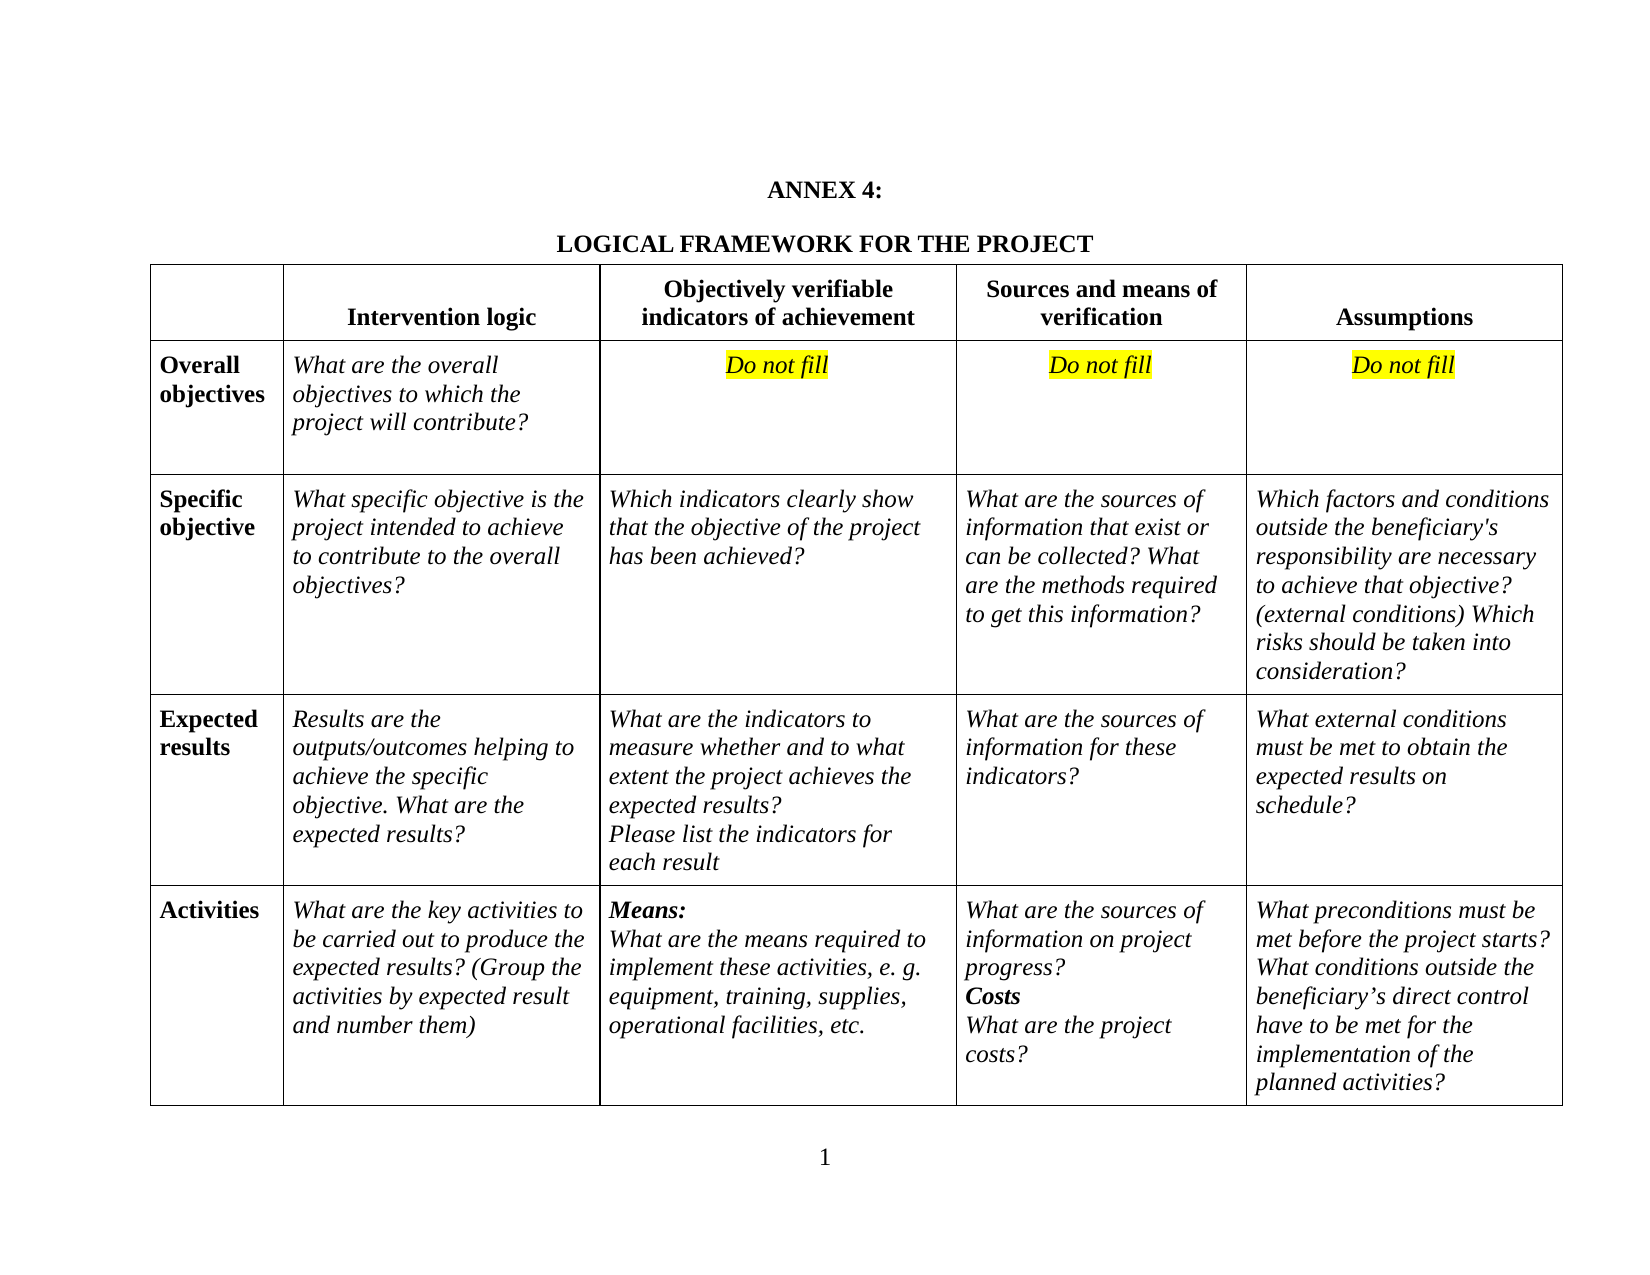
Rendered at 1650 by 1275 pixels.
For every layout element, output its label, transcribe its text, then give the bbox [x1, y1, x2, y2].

subtitle ANNEX 4: [150, 175, 1500, 204]
table_header [151, 265, 283, 340]
table_cell Do not fill [957, 341, 1246, 474]
table_cell Overall objectives [151, 341, 283, 474]
table_cell What specific objective is the project intended to achieve to contribute to the overall objectives? [284, 475, 599, 694]
table_cell What are the sources of information that exist or can be collected? What are the methods required to get this information? [957, 475, 1246, 694]
table_header Intervention logic [284, 265, 599, 340]
table_cell What are the indicators to measure whether and to what extent the project achieves the expected results? Please list the indicators for each result [601, 695, 956, 885]
table_header Assumptions [1247, 265, 1562, 340]
table_cell What external conditions must be met to obtain the expected results on schedule? [1247, 695, 1562, 885]
table_cell What are the sources of information for these indicators? [957, 695, 1246, 885]
table_cell Do not fill [601, 341, 956, 474]
table_cell What are the key activities to be carried out to produce the expected results? (Group the activities by expected result and number them) [284, 886, 599, 1105]
table_cell Specific objective [151, 475, 283, 694]
table_cell What are the sources of information on project progress? Costs What are the project costs? [957, 886, 1246, 1105]
table_header Objectively verifiable indicators of achievement [601, 265, 956, 340]
table_cell Expected results [151, 695, 283, 885]
subtitle LOGICAL FRAMEWORK FOR THE PROJECT [150, 229, 1500, 257]
table_cell Results are the outputs/outcomes helping to achieve the specific objective. What are the expected results? [284, 695, 599, 885]
table_cell Activities [151, 886, 283, 1105]
table_cell Which factors and conditions outside the beneficiary's responsibility are necessary to achieve that objective? (external conditions) Which risks should be taken into consideration? [1247, 475, 1562, 694]
table_header Sources and means of verification [957, 265, 1246, 340]
table_cell Means: What are the means required to implement these activities, e. g. equipment, training, supplies, operational facilities, etc. [601, 886, 956, 1105]
table_cell What are the overall objectives to which the project will contribute? [284, 341, 599, 474]
table_cell Do not fill [1247, 341, 1562, 474]
table_cell Which indicators clearly show that the objective of the project has been achieved? [601, 475, 956, 694]
table_cell What preconditions must be met before the project starts? What conditions outside the beneficiary’s direct control have to be met for the implementation of the planned activities? [1247, 886, 1562, 1105]
